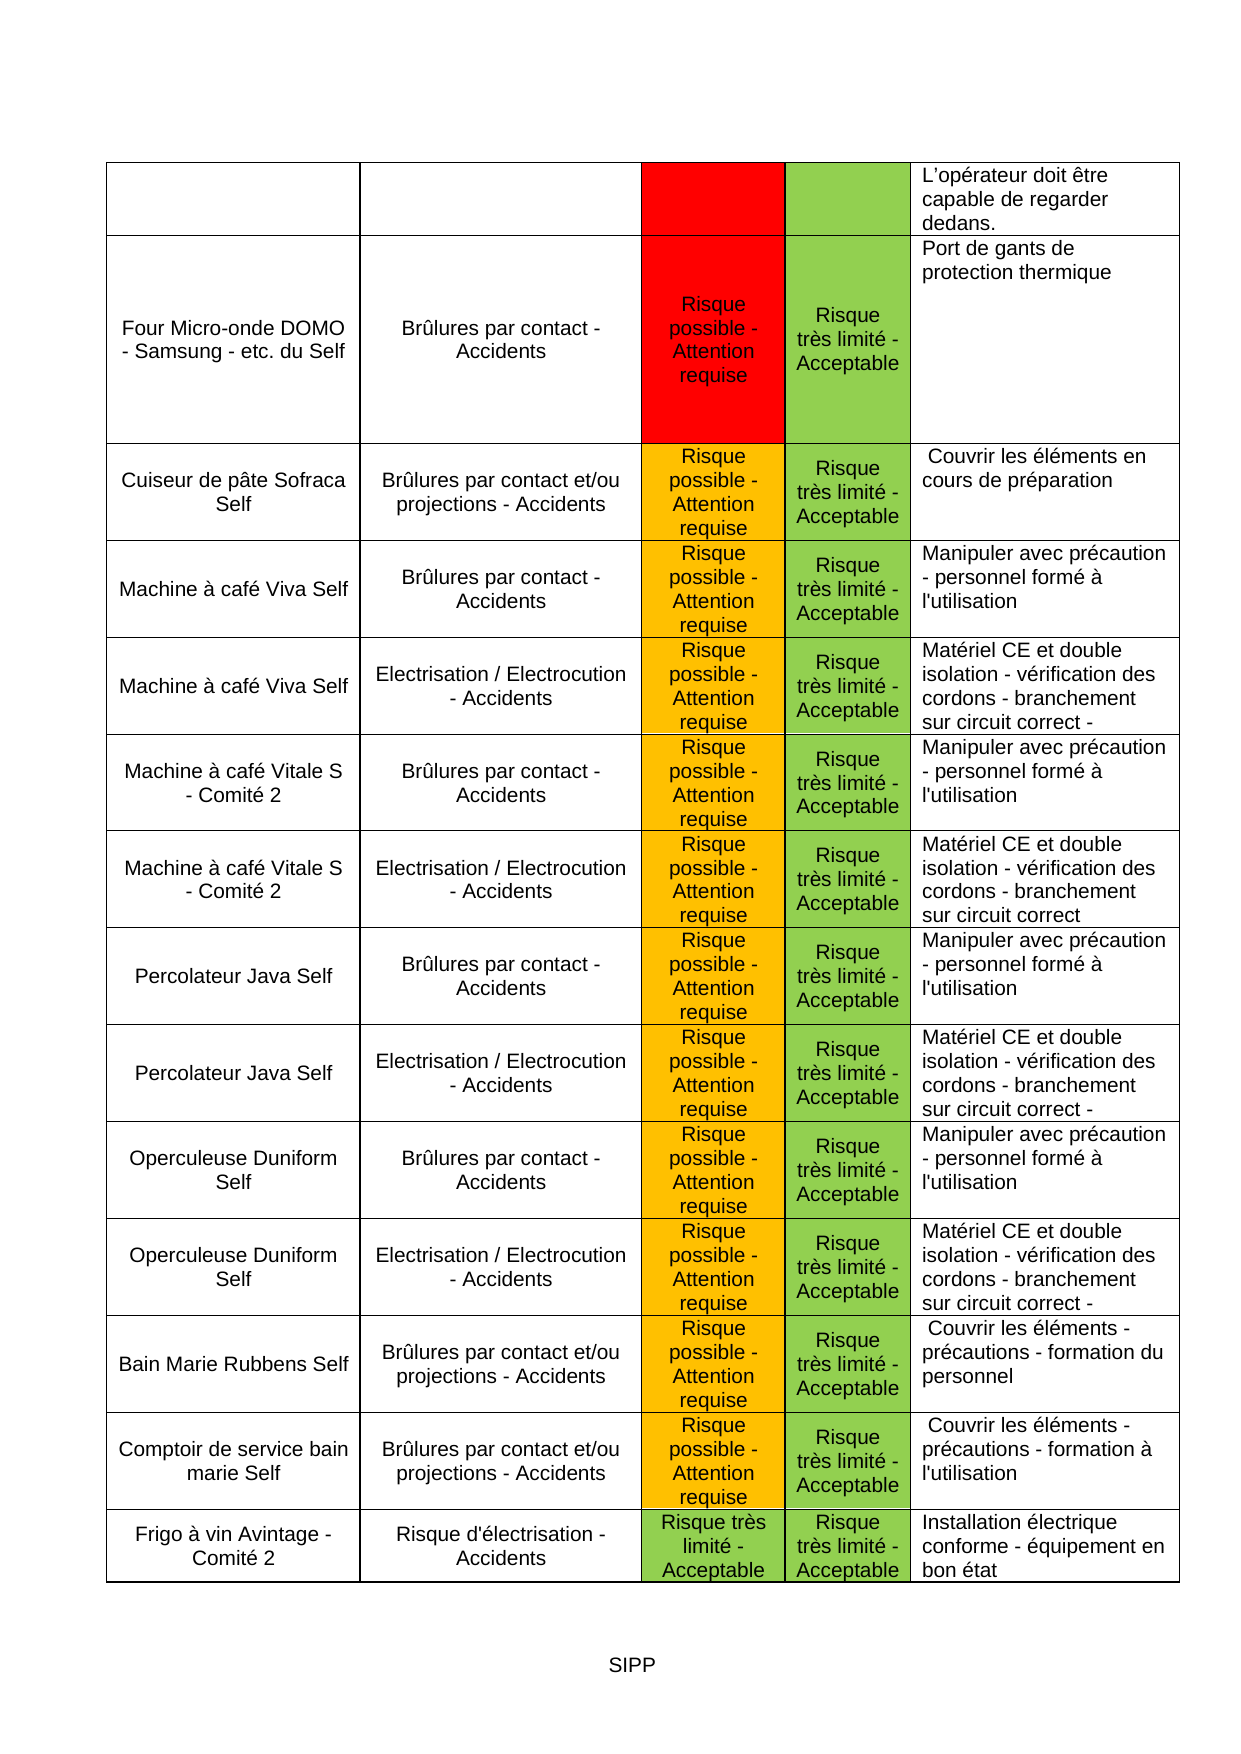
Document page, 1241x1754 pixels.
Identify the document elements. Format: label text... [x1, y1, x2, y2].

table_cell Electrisation / Electrocution - Accidents [361, 1025, 641, 1121]
table_cell Risque possible - Attention requise [642, 1413, 784, 1508]
table_cell Risque très limité - Acceptable [786, 638, 910, 733]
table_cell Installation électrique conforme - équipement en bon état [911, 1510, 1179, 1581]
table_cell Manipuler avec précaution - personnel formé à l'utilisation [911, 928, 1179, 1024]
table_cell Risque très limité - Acceptable [786, 831, 910, 927]
table_cell Machine à café Vitale S - Comité 2 [107, 735, 359, 830]
table_cell Matériel CE et double isolation - vérification des cordons - branchement sur circuit correct - [911, 638, 1179, 733]
table_cell Machine à café Vitale S - Comité 2 [107, 831, 359, 927]
table_cell Manipuler avec précaution - personnel formé à l'utilisation [911, 735, 1179, 830]
table_cell Electrisation / Electrocution - Accidents [361, 1219, 641, 1315]
table_cell Risque très limité - Acceptable [786, 1316, 910, 1412]
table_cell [642, 1510, 784, 1581]
table_cell Risque possible - Attention requise [642, 638, 784, 733]
table_cell Matériel CE et double isolation - vérification des cordons - branchement sur circuit correct [911, 831, 1179, 927]
table_cell Matériel CE et double isolation - vérification des cordons - branchement sur circuit correct - [911, 1025, 1179, 1121]
table_cell Brûlures par contact - Accidents [361, 928, 641, 1024]
table_cell Electrisation / Electrocution - Accidents [361, 831, 641, 927]
table_cell Operculeuse Duniform Self [107, 1219, 359, 1315]
table_cell Brûlures par contact - Accidents [361, 541, 641, 637]
table_cell Operculeuse Duniform Self [107, 1122, 359, 1218]
table_cell Couvrir les éléments - précautions - formation à l'utilisation [911, 1413, 1179, 1508]
table_cell Risque très limité - Acceptable [786, 1413, 910, 1508]
table_cell Brûlures par contact et/ou projections - Accidents [361, 1413, 641, 1508]
table_cell Risque possible - Attention requise [642, 735, 784, 830]
table_cell Risque très limité - Acceptable [786, 236, 910, 443]
table_cell Risque d'électrisation - Accidents [361, 1510, 641, 1581]
table_cell Risque très limité - Acceptable [786, 1025, 910, 1121]
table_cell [107, 163, 359, 235]
table_cell Couvrir les éléments en cours de préparation [911, 444, 1179, 540]
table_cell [786, 163, 910, 235]
table_cell Risque très limité - Acceptable [786, 1219, 910, 1315]
table_cell Risque possible - Attention requise [642, 1025, 784, 1121]
table_cell Bain Marie Rubbens Self [107, 1316, 359, 1412]
table_cell Comptoir de service bain marie Self [107, 1413, 359, 1508]
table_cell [911, 163, 1179, 235]
table_cell Brûlures par contact - Accidents [361, 735, 641, 830]
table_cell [361, 163, 641, 235]
table_cell Risque possible - Attention requise [642, 1122, 784, 1218]
table_cell Risque très limité - Acceptable [786, 1122, 910, 1218]
table_cell Risque possible - Attention requise [642, 541, 784, 637]
table_cell Port de gants de protection thermique [911, 236, 1179, 443]
table_cell Brûlures par contact - Accidents [361, 1122, 641, 1218]
table_cell Risque très limité - Acceptable [786, 541, 910, 637]
table_cell Risque très limité - Acceptable [786, 928, 910, 1024]
table_cell Risque possible - Attention requise [642, 1219, 784, 1315]
table_cell Electrisation / Electrocution - Accidents [361, 638, 641, 733]
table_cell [107, 1510, 359, 1581]
table_cell Risque possible - Attention requise [642, 831, 784, 927]
table_cell Machine à café Viva Self [107, 541, 359, 637]
table_cell Risque très limité - Acceptable [786, 444, 910, 540]
table_cell Percolateur Java Self [107, 1025, 359, 1121]
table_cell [786, 1510, 910, 1581]
table_cell Risque possible - Attention requise [642, 236, 784, 443]
table_cell Couvrir les éléments - précautions - formation du personnel [911, 1316, 1179, 1412]
table_cell Brûlures par contact et/ou projections - Accidents [361, 1316, 641, 1412]
table_cell Manipuler avec précaution - personnel formé à l'utilisation [911, 541, 1179, 637]
table_cell Matériel CE et double isolation - vérification des cordons - branchement sur circuit correct - [911, 1219, 1179, 1315]
table_cell Cuiseur de pâte Sofraca Self [107, 444, 359, 540]
table_cell Four Micro-onde DOMO - Samsung - etc. du Self [107, 236, 359, 443]
table_cell Machine à café Viva Self [107, 638, 359, 733]
table_cell Brûlures par contact et/ou projections - Accidents [361, 444, 641, 540]
table_cell Risque possible - Attention requise [642, 1316, 784, 1412]
table_cell Risque très limité - Acceptable [786, 735, 910, 830]
table_cell Percolateur Java Self [107, 928, 359, 1024]
table_cell Manipuler avec précaution - personnel formé à l'utilisation [911, 1122, 1179, 1218]
table_cell Risque possible - Attention requise [642, 444, 784, 540]
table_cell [642, 163, 784, 235]
table_cell Risque possible - Attention requise [642, 928, 784, 1024]
table_cell Brûlures par contact - Accidents [361, 236, 641, 443]
